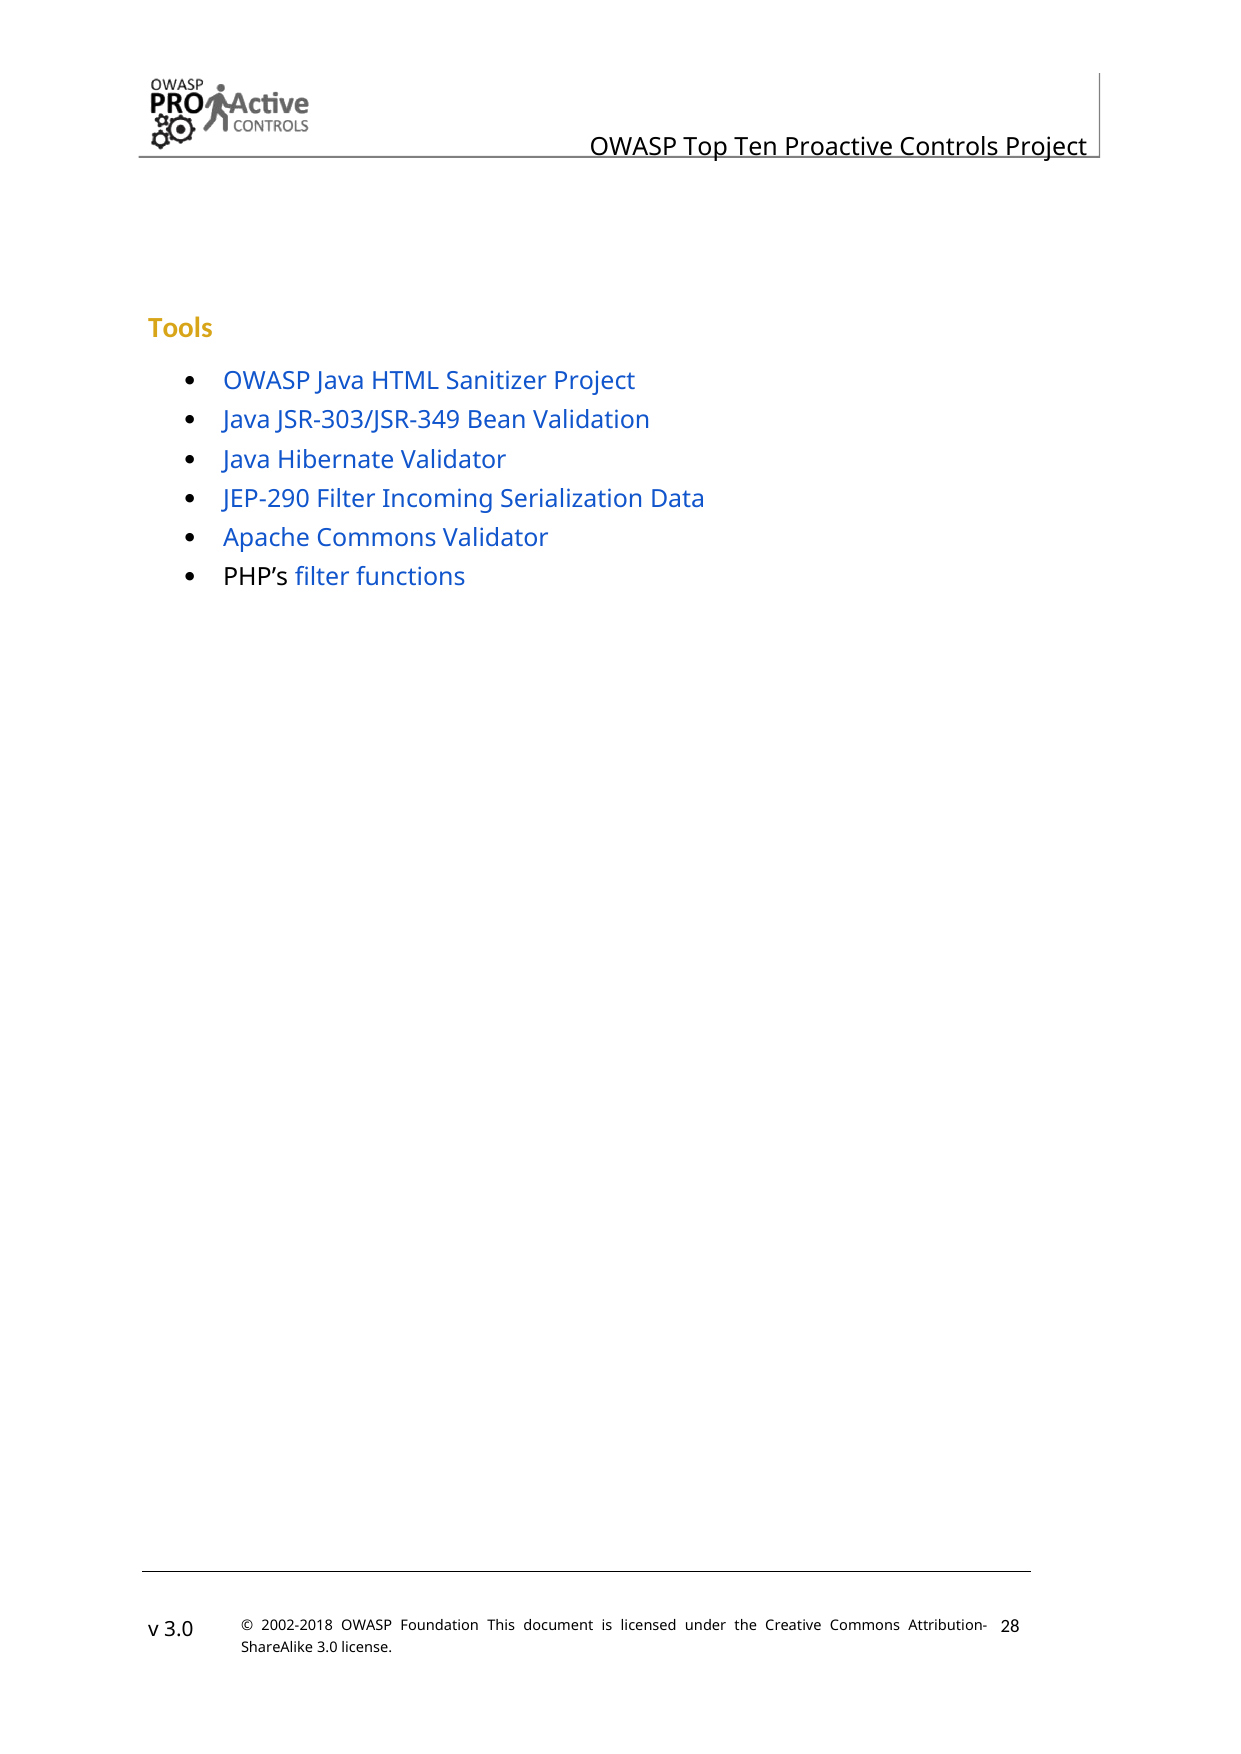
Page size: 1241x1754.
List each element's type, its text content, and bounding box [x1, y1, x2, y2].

list JEP-290 Filter Incoming Serialization Data [185, 481, 1094, 514]
list OWASP Java HTML Sanitizer Project [185, 363, 1094, 397]
picture [138, 73, 1101, 158]
list PHP’s filter functions [185, 559, 1094, 593]
list Java JSR-303/JSR-349 Bean Validation [185, 402, 1094, 436]
list Apache Commons Validator [185, 520, 1094, 554]
picture [716, 143, 724, 153]
subtitle Tools [148, 309, 1094, 345]
list Java Hibernate Validator [185, 441, 1094, 475]
